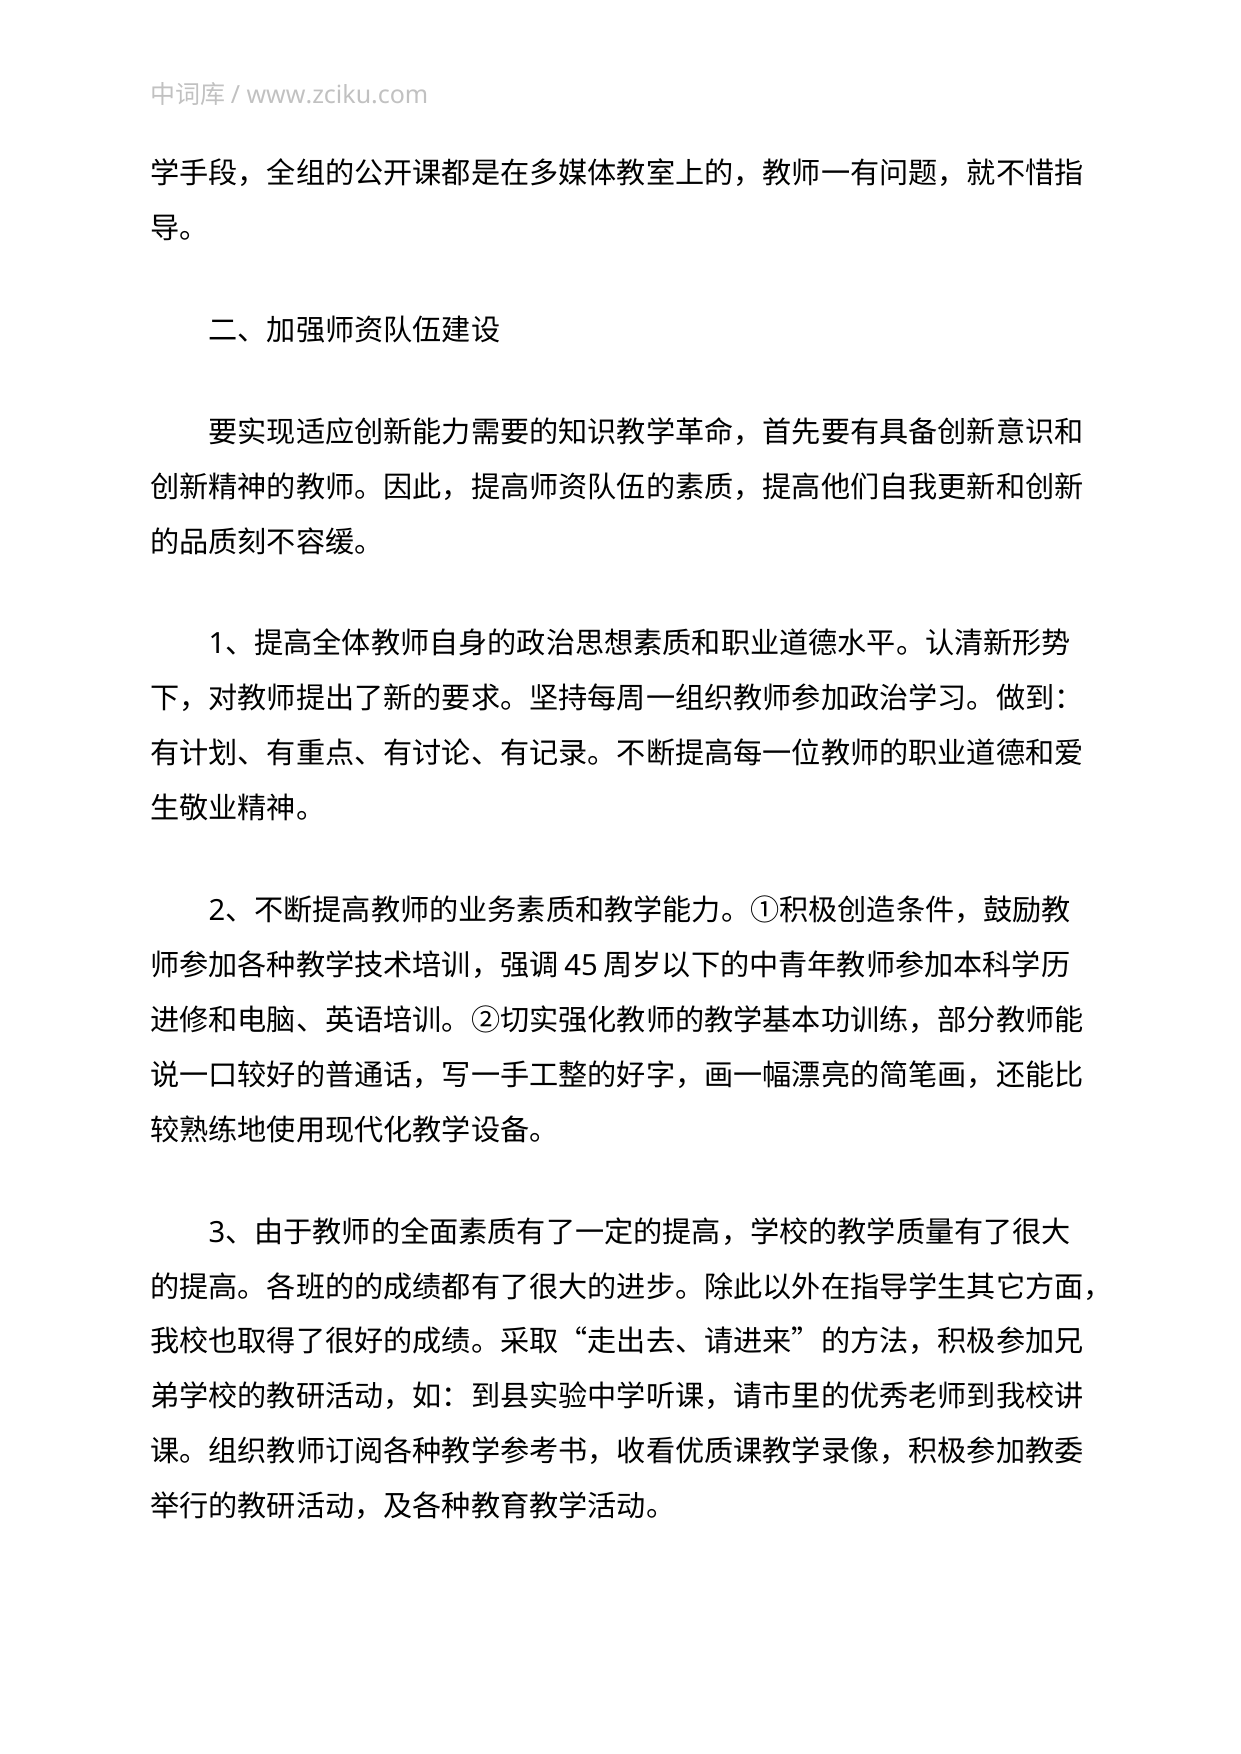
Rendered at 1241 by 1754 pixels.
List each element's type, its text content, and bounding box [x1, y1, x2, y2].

text 二、加强师资队伍建设 [150, 307, 1090, 349]
text 2、不断提高教师的业务素质和教学能力。①积极创造条件，鼓励教师参加各种教学技术培训，强调45周岁以下的中青年教师参加本科学历进修和电脑、英语培训。②切实强化教师的教学基本功训练，部分教师能说一口较好的普通话，写一手工整的好字，画一幅漂亮的简笔画，还能比较熟练地使用现代化教学设备。 [150, 887, 1090, 1149]
text 1、提高全体教师自身的政治思想素质和职业道德水平。认清新形势下，对教师提出了新的要求。坚持每周一组织教师参加政治学习。做到：有计划、有重点、有讨论、有记录。不断提高每一位教师的职业道德和爱生敬业精神。 [150, 620, 1090, 827]
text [150, 150, 1090, 247]
text 要实现适应创新能力需要的知识教学革命，首先要有具备创新意识和创新精神的教师。因此，提高师资队伍的素质，提高他们自我更新和创新的品质刻不容缓。 [150, 408, 1090, 561]
text 3、由于教师的全面素质有了一定的提高，学校的教学质量有了很大的提高。各班的的成绩都有了很大的进步。除此以外在指导学生其它方面，我校也取得了很好的成绩。采取“走出去、请进来”的方法，积极参加兄弟学校的教研活动，如：到县实验中学听课，请市里的优秀老师到我校讲课。组织教师订阅各种教学参考书，收看优质课教学录像，积极参加教委举行的教研活动，及各种教育教学活动。 [150, 1208, 1090, 1525]
